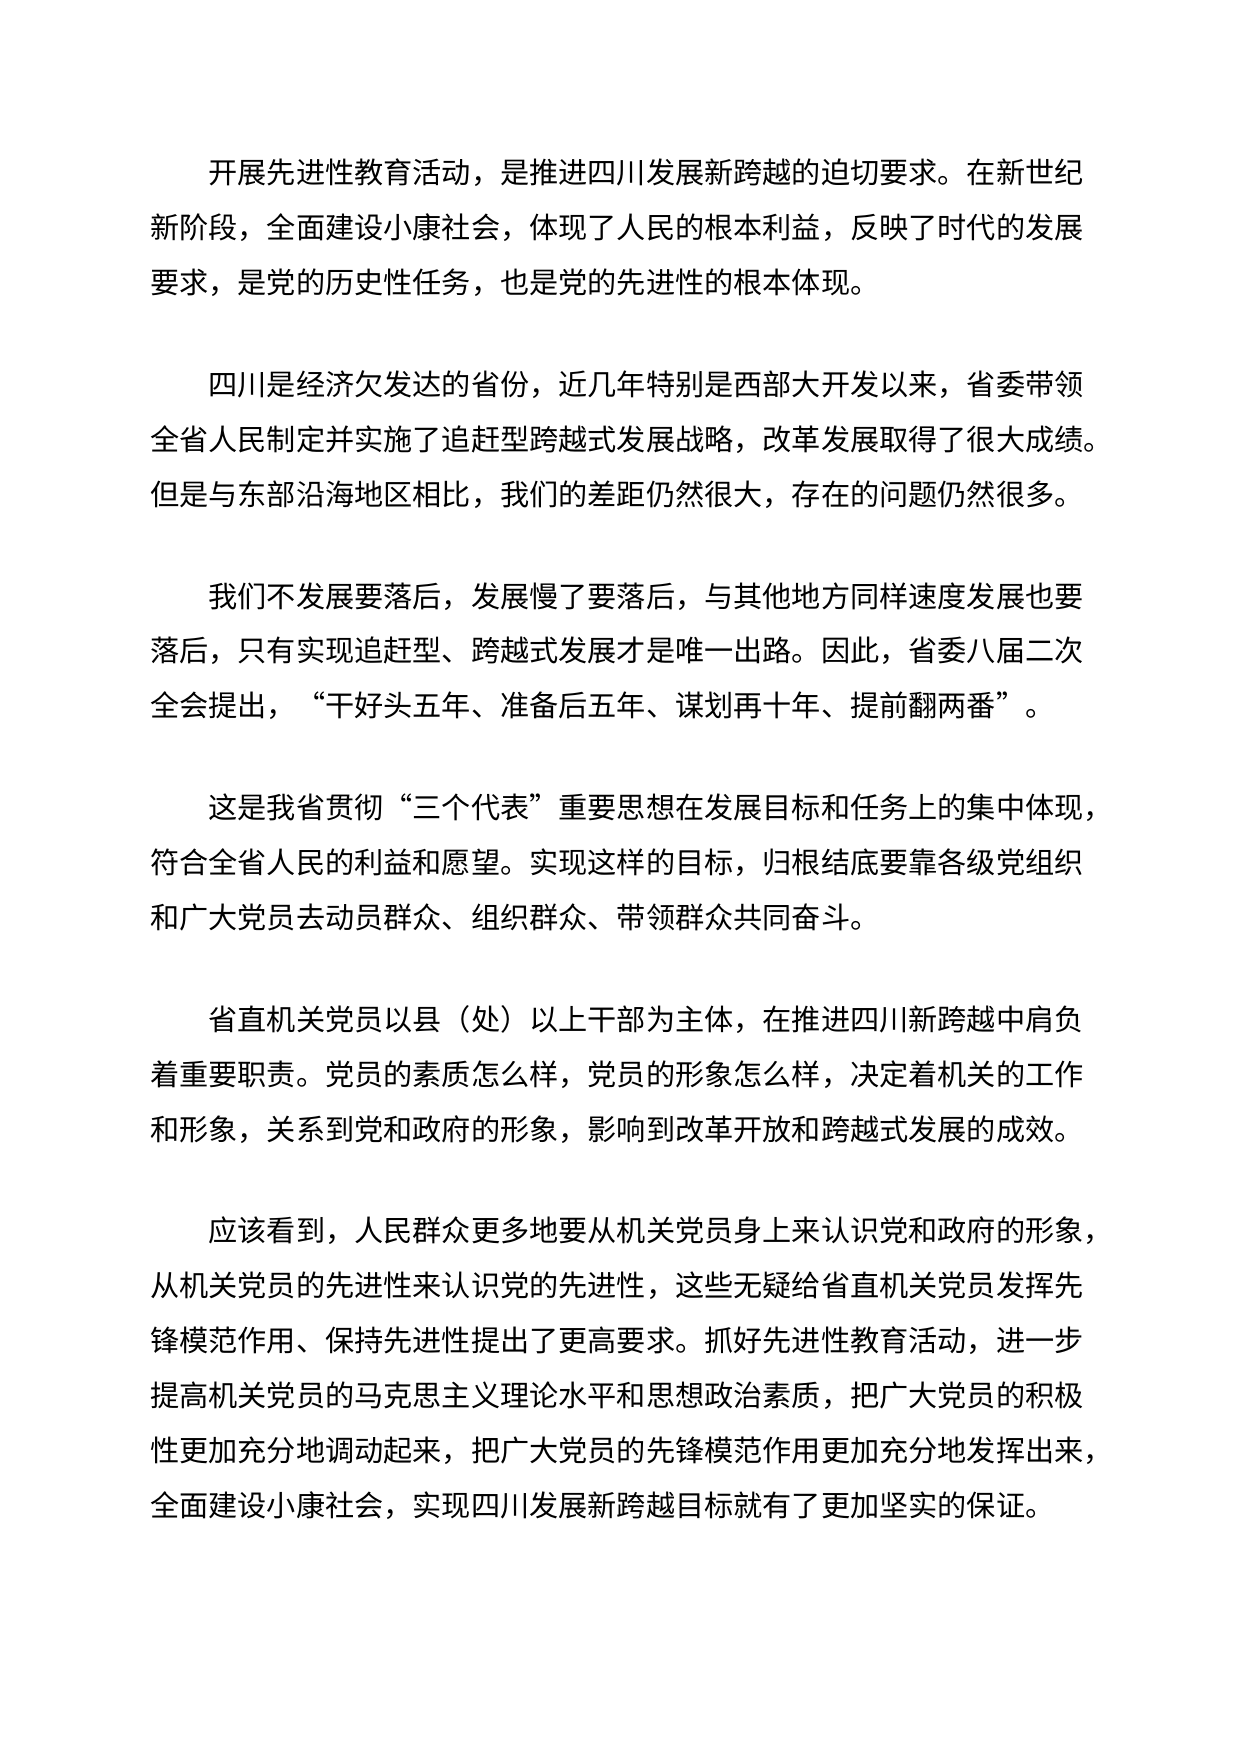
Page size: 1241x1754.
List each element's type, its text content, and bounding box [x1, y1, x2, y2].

text 省直机关党员以县（处）以上干部为主体，在推进四川新跨越中肩负着重要职责。党员的素质怎么样，党员的形象怎么样，决定着机关的工作和形象，关系到党和政府的形象，影响到改革开放和跨越式发展的成效。 [150, 996, 1090, 1148]
text 四川是经济欠发达的省份，近几年特别是西部大开发以来，省委带领全省人民制定并实施了追赶型跨越式发展战略，改革发展取得了很大成绩。但是与东部沿海地区相比，我们的差距仍然很大，存在的问题仍然很多。 [150, 362, 1090, 514]
text 应该看到，人民群众更多地要从机关党员身上来认识党和政府的形象，从机关党员的先进性来认识党的先进性，这些无疑给省直机关党员发挥先锋模范作用、保持先进性提出了更高要求。抓好先进性教育活动，进一步提高机关党员的马克思主义理论水平和思想政治素质，把广大党员的积极性更加充分地调动起来，把广大党员的先锋模范作用更加充分地发挥出来，全面建设小康社会，实现四川发展新跨越目标就有了更加坚实的保证。 [150, 1208, 1090, 1524]
text 开展先进性教育活动，是推进四川发展新跨越的迫切要求。在新世纪新阶段，全面建设小康社会，体现了人民的根本利益，反映了时代的发展要求，是党的历史性任务，也是党的先进性的根本体现。 [150, 150, 1090, 302]
text 我们不发展要落后，发展慢了要落后，与其他地方同样速度发展也要落后，只有实现追赶型、跨越式发展才是唯一出路。因此，省委八届二次全会提出，“干好头五年、准备后五年、谋划再十年、提前翻两番”。 [150, 573, 1090, 725]
text 这是我省贯彻“三个代表”重要思想在发展目标和任务上的集中体现，符合全省人民的利益和愿望。实现这样的目标，归根结底要靠各级党组织和广大党员去动员群众、组织群众、带领群众共同奋斗。 [150, 785, 1090, 937]
